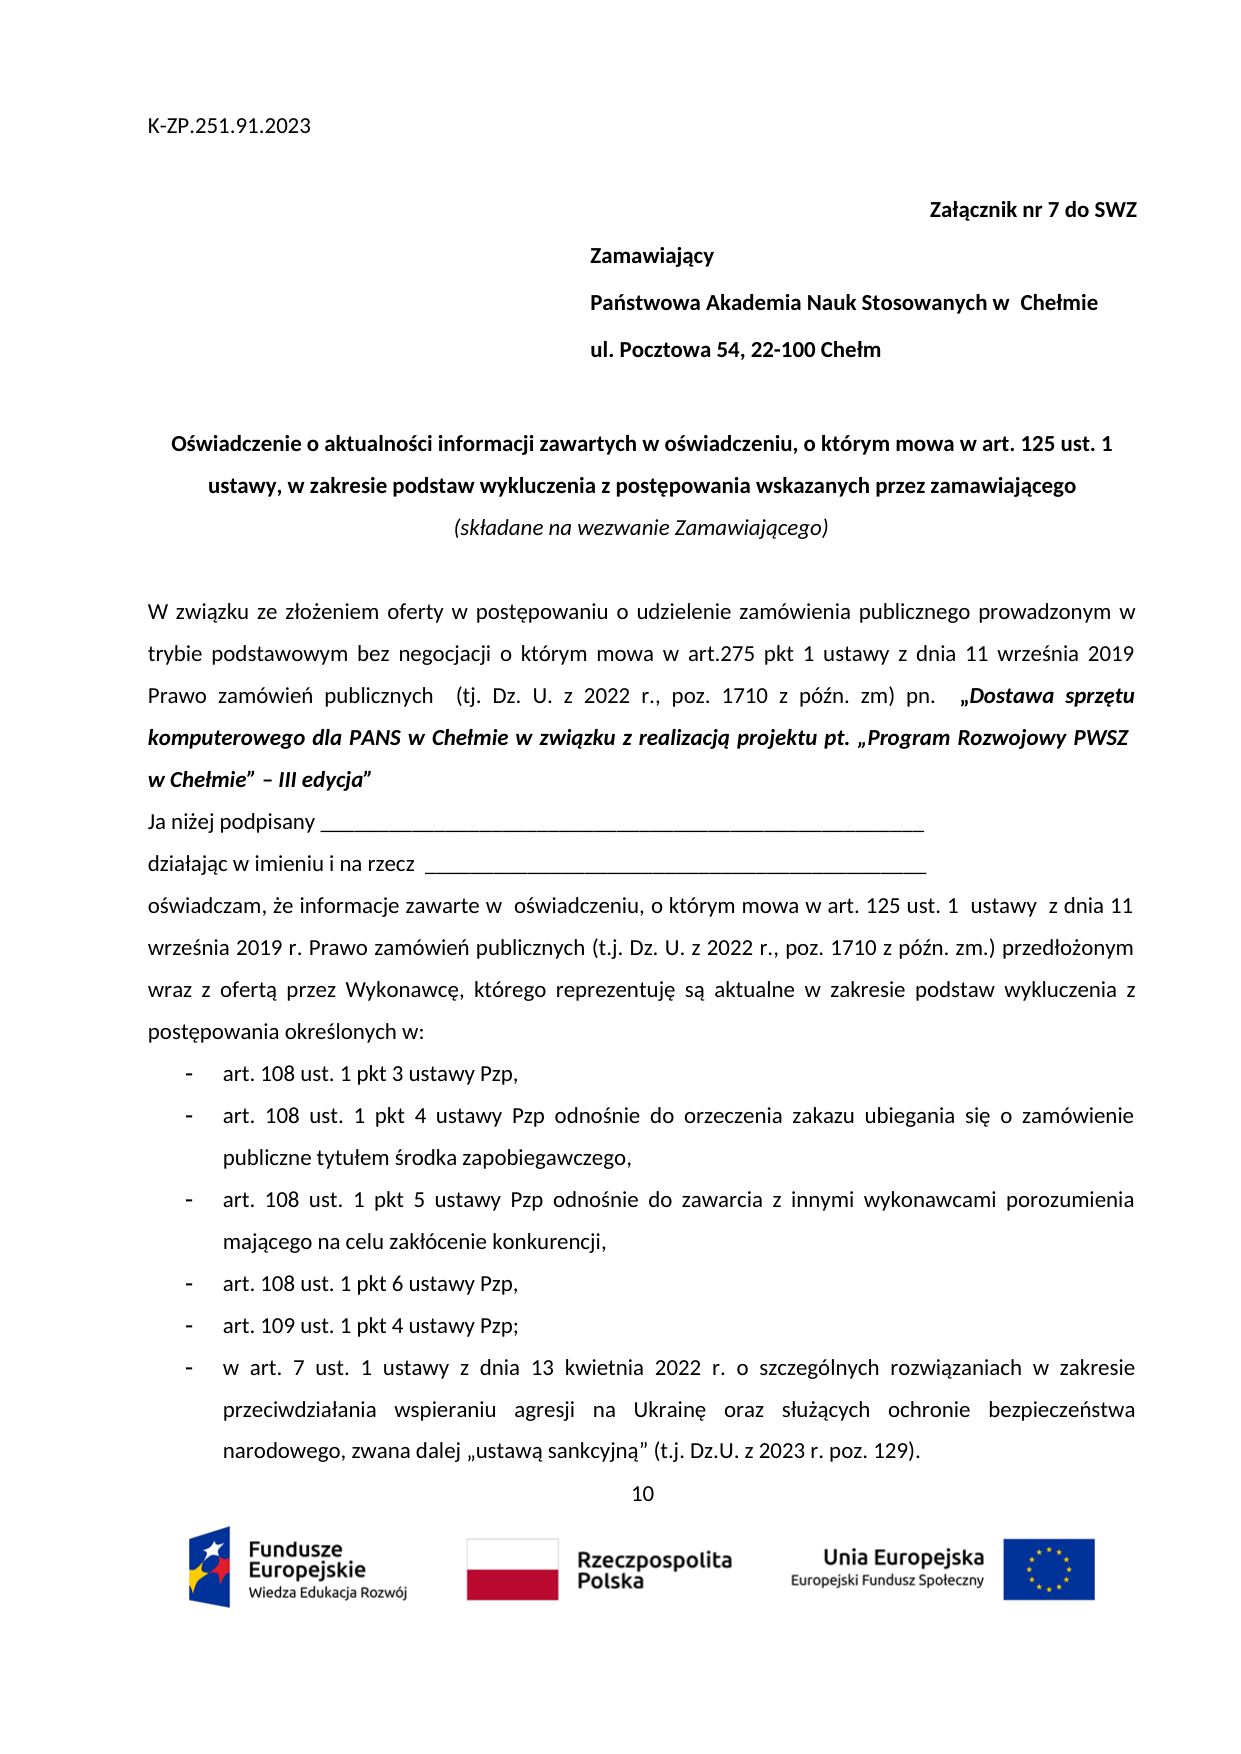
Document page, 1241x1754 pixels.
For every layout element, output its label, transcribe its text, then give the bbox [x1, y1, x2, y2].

text działając w imieniu i na rzecz ____________________________________________ [148, 849, 1137, 877]
text Państwowa Akademia Nauk Stosowanych w Chełmie [590, 288, 1137, 317]
text W związku ze złożeniem oferty w postępowaniu o udzielenie zamówienia publicznego prowadzonym w trybie podstawowym bez negocjacji o którym mowa w art.275 pkt 1 ustawy z dnia 11 września 2019 Prawo zamówień publicznych (tj. Dz. U. z 2022 r., poz. 1710 z późn. zm) pn. „Dostawa sprzętu komputerowego dla PANS w Chełmie w związku z realizacją projektu pt. „Program Rozwojowy PWSZ w Chełmie” – III edycja” [148, 597, 1137, 793]
list art. 108 ust. 1 pkt 4 ustawy Pzp odnośnie do orzeczenia zakazu ubiegania się o zamówienie publiczne tytułem środka zapobiegawczego, [185, 1101, 1137, 1171]
text oświadczam, że informacje zawarte w oświadczeniu, o którym mowa w art. 125 ust. 1 ustawy z dnia 11 września 2019 r. Prawo zamówień publicznych (t.j. Dz. U. z 2022 r., poz. 1710 z późn. zm.) przedłożonym wraz z ofertą przez Wykonawcę, którego reprezentuję są aktualne w zakresie podstaw wykluczenia z postępowania określonych w: [148, 891, 1137, 1045]
text Ja niżej podpisany _____________________________________________________ [148, 807, 1137, 835]
list art. 108 ust. 1 pkt 5 ustawy Pzp odnośnie do zawarcia z innymi wykonawcami porozumienia mającego na celu zakłócenie konkurencji, [185, 1185, 1137, 1255]
text ul. Pocztowa 54, 22-100 Chełm [590, 335, 1137, 363]
text Zamawiający [590, 242, 1137, 270]
list art. 108 ust. 1 pkt 3 ustawy Pzp, [185, 1059, 1137, 1087]
list art. 108 ust. 1 pkt 6 ustawy Pzp, [185, 1269, 1137, 1297]
text Załącznik nr 7 do SWZ [148, 195, 1137, 223]
text Oświadczenie o aktualności informacji zawartych w oświadczeniu, o którym mowa w art. 125 ust. 1 ustawy, w zakresie podstaw wykluczenia z postępowania wskazanych przez zamawiającego [148, 429, 1137, 499]
picture [169, 1507, 1115, 1628]
list w art. 7 ust. 1 ustawy z dnia 13 kwietnia 2022 r. o szczególnych rozwiązaniach w zakresie przeciwdziałania wspieraniu agresji na Ukrainę oraz służących ochronie bezpieczeństwa narodowego, zwana dalej „ustawą sankcyjną” (t.j. Dz.U. z 2023 r. poz. 129). [185, 1353, 1137, 1465]
text (składane na wezwanie Zamawiającego) [148, 513, 1137, 541]
list art. 109 ust. 1 pkt 4 ustawy Pzp; [185, 1311, 1137, 1339]
